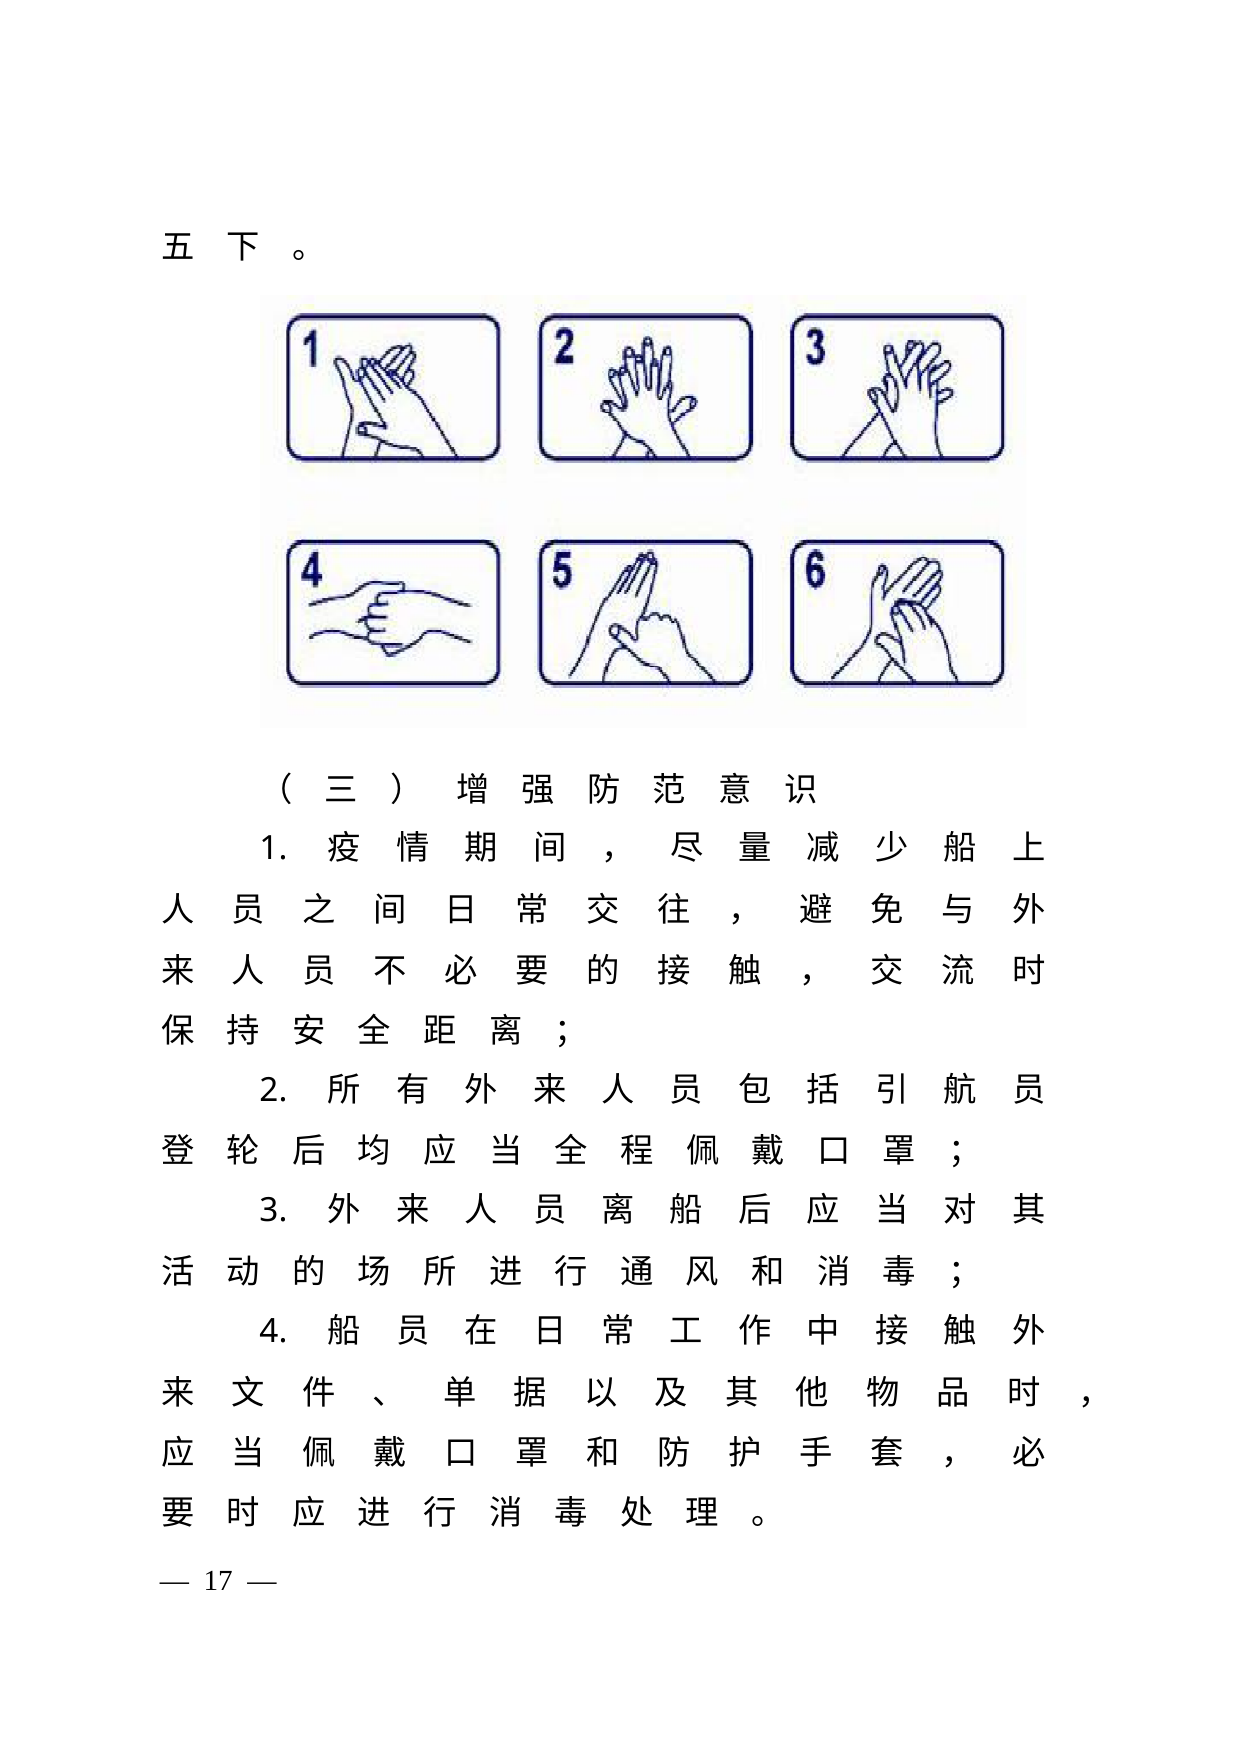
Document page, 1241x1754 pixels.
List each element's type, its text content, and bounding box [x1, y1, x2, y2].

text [161, 213, 1078, 274]
picture [259, 294, 1030, 728]
list 2.所有外来人员包括引航员登轮后均应当全程佩戴口罩； [161, 1058, 1078, 1178]
list 1.疫情期间，尽量减少船上人员之间日常交往，避免与外来人员不必要的接触，交流时保持安全距离； [161, 817, 1078, 1058]
text （三）增强防范意识 [161, 756, 1079, 817]
list 4.船员在日常工作中接触外来文件、单据以及其他物品时，应当佩戴口罩和防护手套，必要时应进行消毒处理。 [161, 1299, 1078, 1540]
list 3.外来人员离船后应当对其活动的场所进行通风和消毒； [161, 1178, 1078, 1299]
